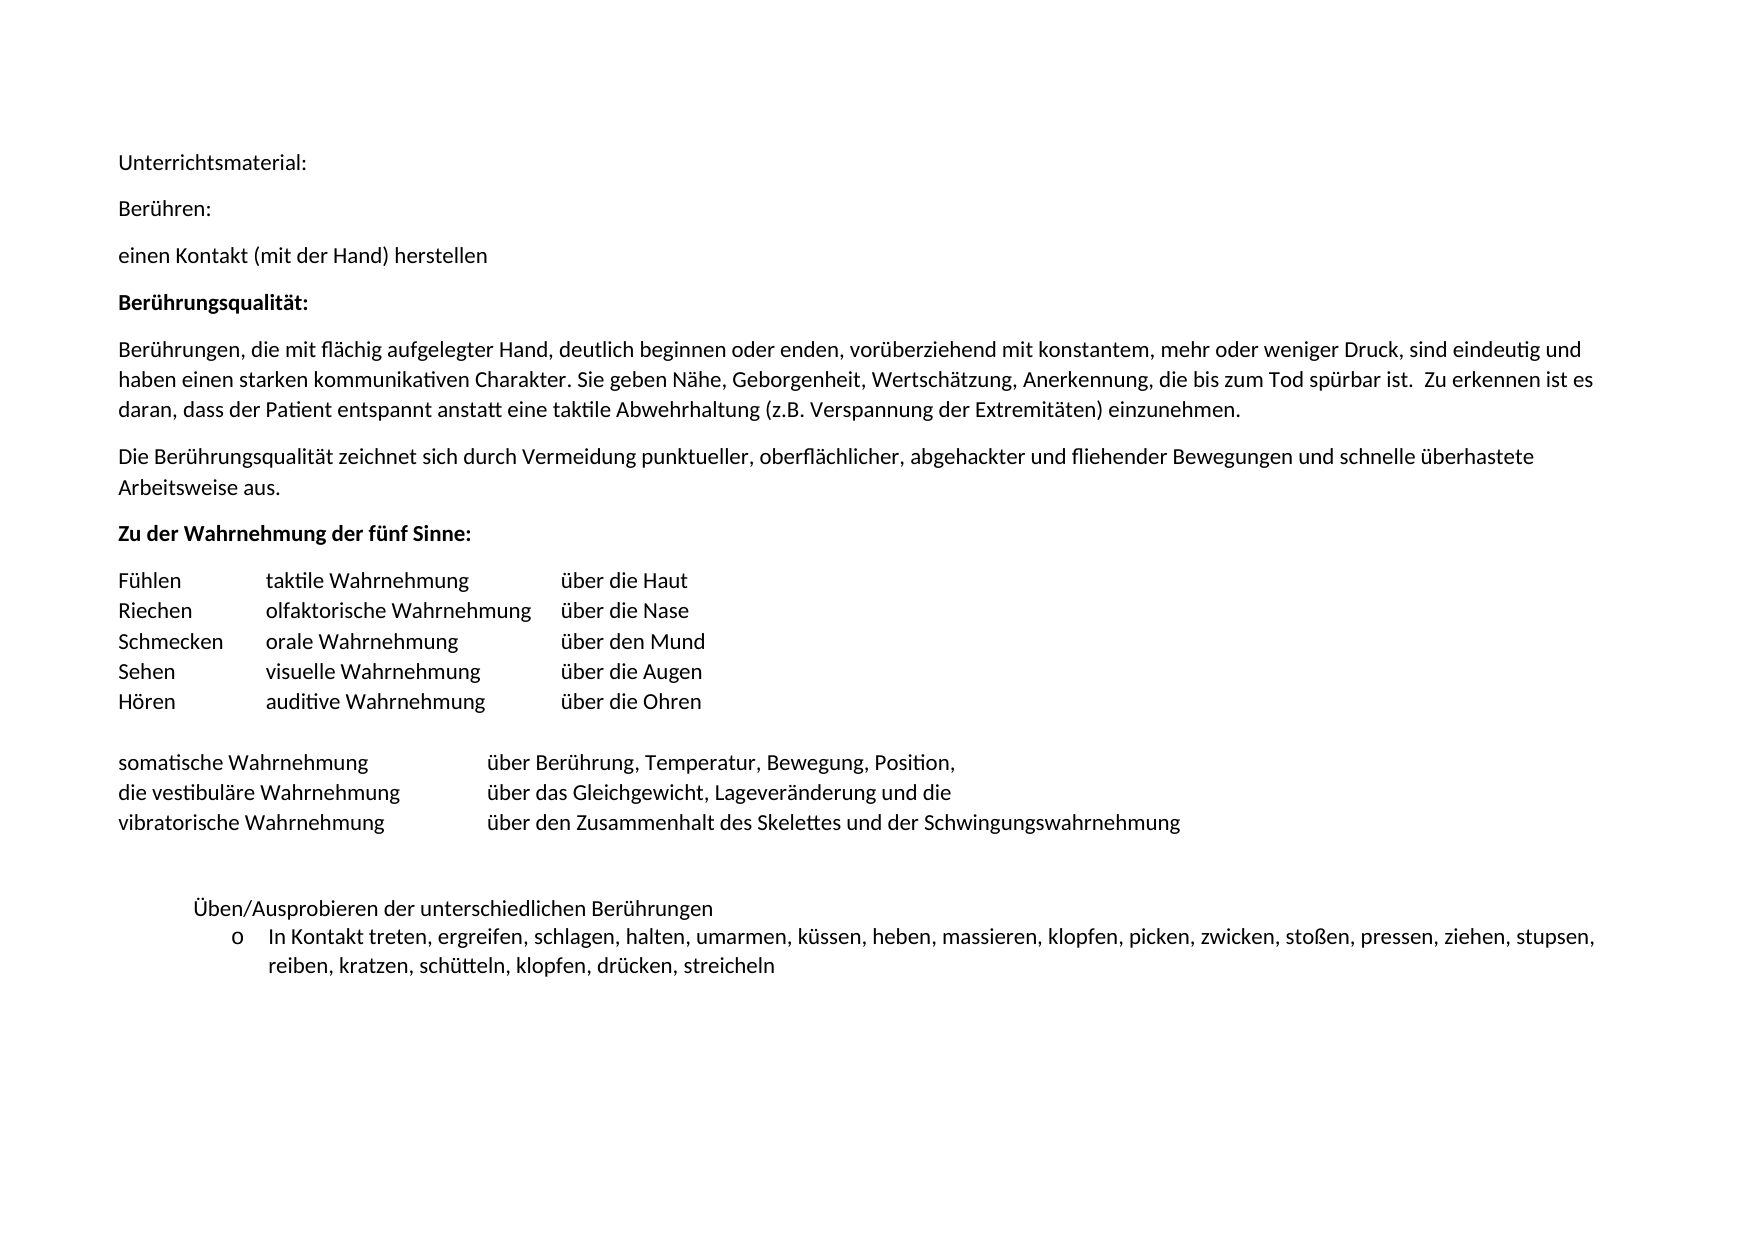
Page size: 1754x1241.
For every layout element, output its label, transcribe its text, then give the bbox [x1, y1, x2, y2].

list Üben/Ausprobieren der unterschiedlichen Berührungen [193, 894, 1606, 922]
text Die Berührungsqualität zeichnet sich durch Vermeidung punktueller, oberflächlicher, abgehackter und fliehender Bewegungen und schnelle überhastete Arbeitsweise aus. [118, 442, 1606, 501]
text Fühlen taktile Wahrnehmung über die Haut [118, 566, 1606, 594]
text somatische Wahrnehmung über Berührung, Temperatur, Bewegung, Position, [118, 748, 1606, 776]
text Zu der Wahrnehmung der fünf Sinne: [118, 519, 1606, 547]
text Hören auditive Wahrnehmung über die Ohren [118, 687, 1606, 715]
text Berühren: [118, 194, 1606, 222]
text einen Kontakt (mit der Hand) herstellen [118, 241, 1606, 269]
text vibratorische Wahrnehmung über den Zusammenhalt des Skelettes und der Schwingungswahrnehmung [118, 808, 1606, 836]
text die vestibuläre Wahrnehmung über das Gleichgewicht, Lageveränderung und die [118, 778, 1606, 806]
text Schmecken orale Wahrnehmung über den Mund [118, 627, 1606, 655]
text Riechen olfaktorische Wahrnehmung über die Nase [118, 597, 1606, 624]
text Berührungsqualität: [118, 288, 1606, 316]
text Sehen visuelle Wahrnehmung über die Augen [118, 657, 1606, 685]
text Unterrichtsmaterial: [118, 148, 1606, 176]
list In Kontakt treten, ergreifen, schlagen, halten, umarmen, küssen, heben, massieren, klopfen, picken, zwicken, stoßen, pressen, ziehen, stupsen, reiben, kratzen, schütteln, klopfen, drücken, streicheln [231, 922, 1606, 979]
text Berührungen, die mit flächig aufgelegter Hand, deutlich beginnen oder enden, vorüberziehend mit konstantem, mehr oder weniger Druck, sind eindeutig und haben einen starken kommunikativen Charakter. Sie geben Nähe, Geborgenheit, Wertschätzung, Anerkennung, die bis zum Tod spürbar ist. Zu erkennen ist es daran, dass der Patient entspannt anstatt eine taktile Abwehrhaltung (z.B. Verspannung der Extremitäten) einzunehmen. [118, 335, 1606, 423]
